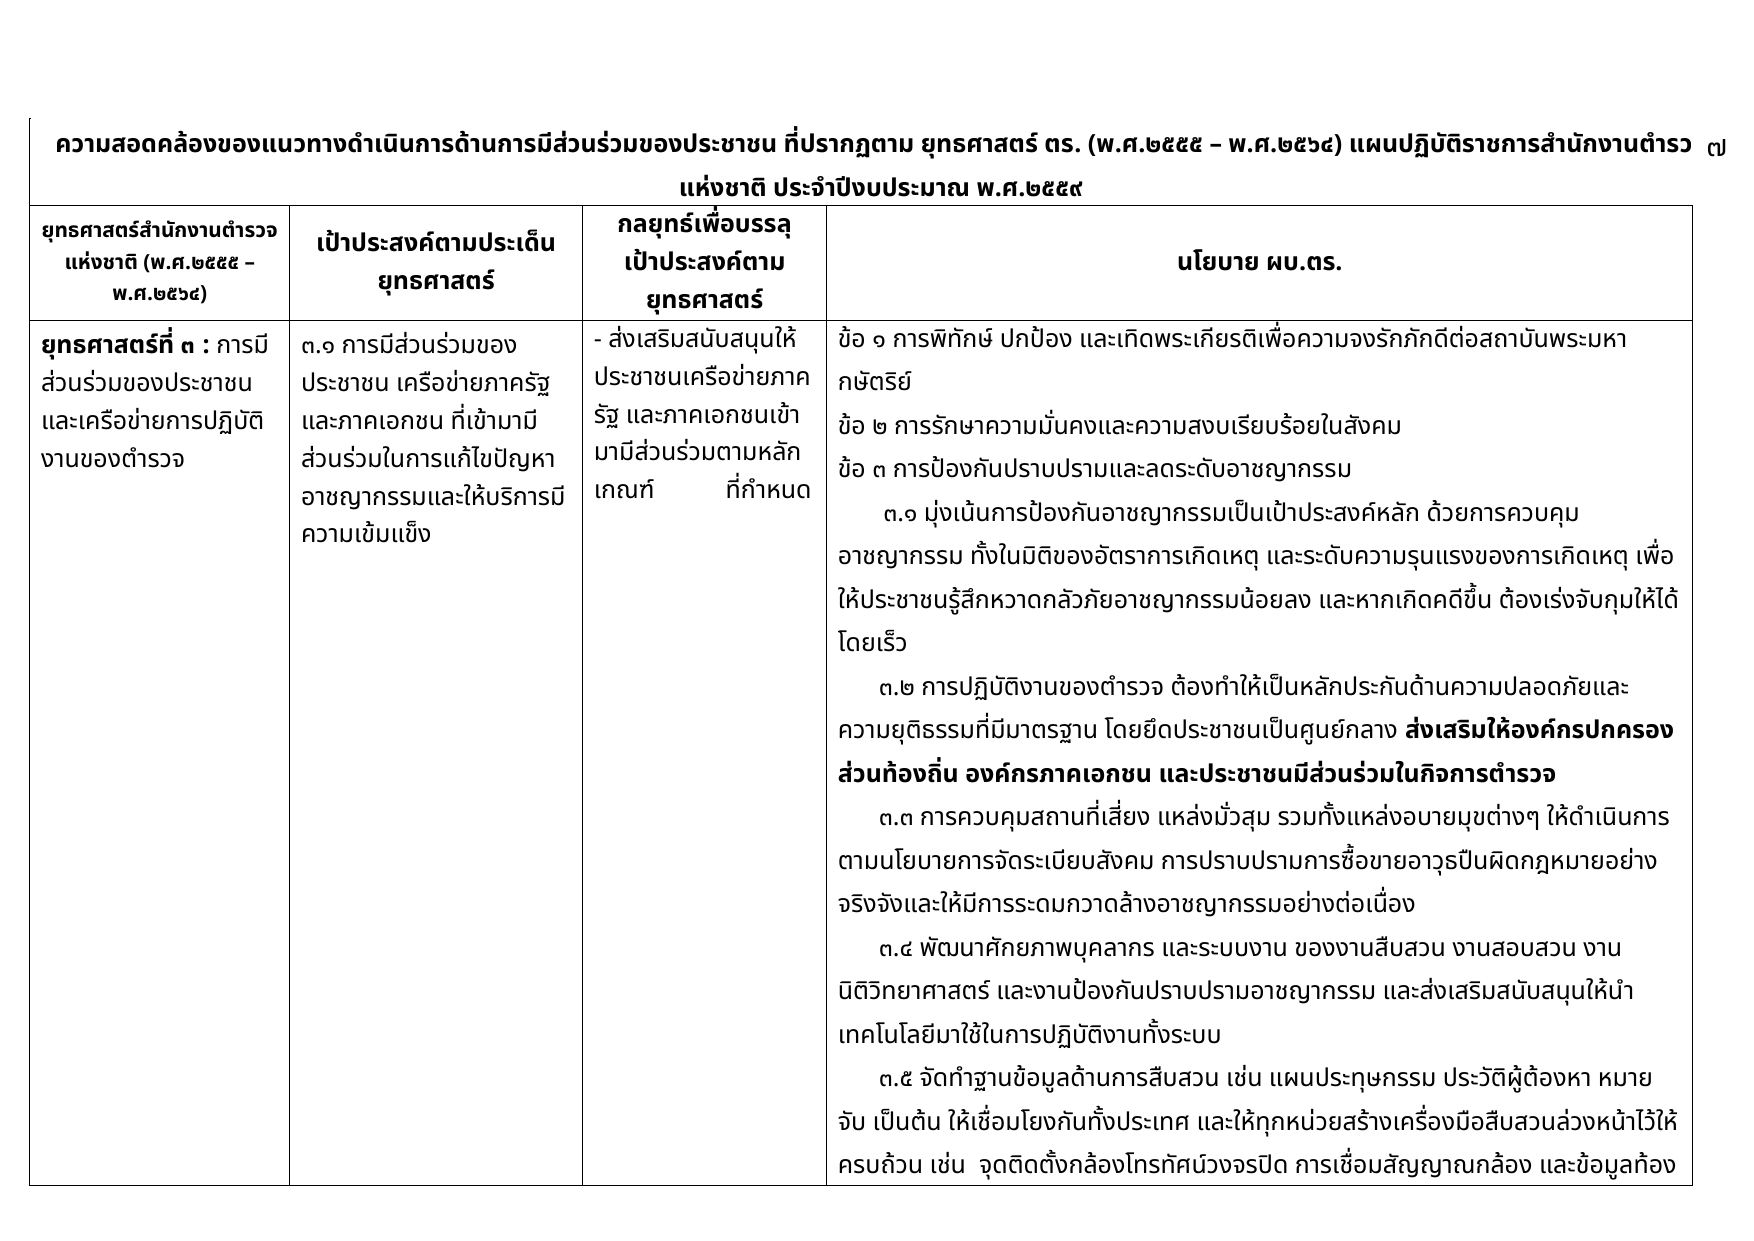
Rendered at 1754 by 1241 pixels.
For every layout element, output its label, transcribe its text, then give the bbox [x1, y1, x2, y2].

table_cell เป้าประสงค์ตามประเด็นยุทธศาสตร์ [290, 206, 582, 319]
table_cell นโยบาย ผบ.ตร. [827, 206, 1692, 319]
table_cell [290, 321, 582, 1185]
table_cell กลยุทธ์เพื่อบรรลุเป้าประสงค์ตามยุทธศาสตร์ [583, 206, 826, 319]
table_cell ยุทธศาสตร์สำนักงานตำรวจแห่งชาติ (พ.ศ.๒๕๕๕ – พ.ศ.๒๕๖๔) [30, 206, 289, 319]
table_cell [583, 321, 826, 1185]
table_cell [827, 321, 1692, 1185]
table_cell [30, 321, 289, 1185]
